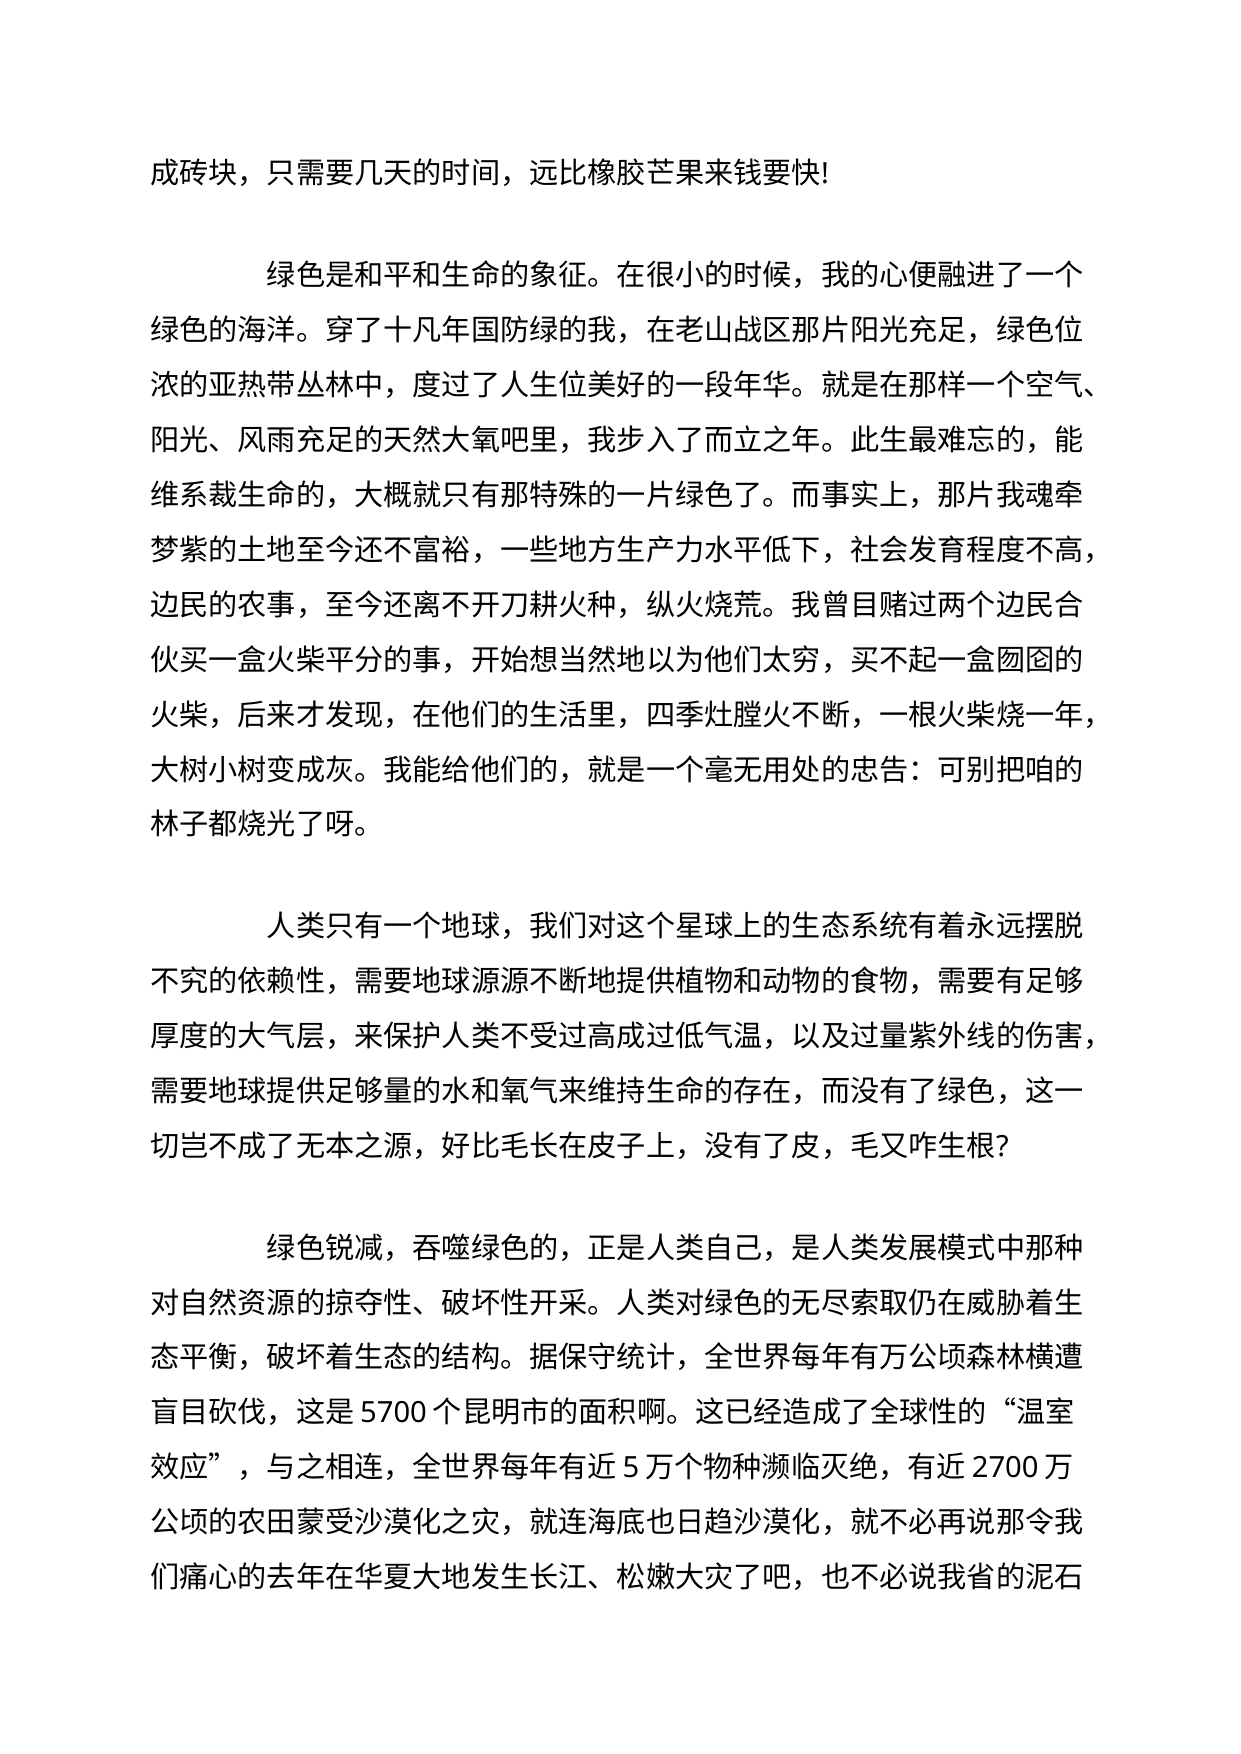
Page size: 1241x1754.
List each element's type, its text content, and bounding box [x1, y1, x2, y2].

text 人类只有一个地球，我们对这个星球上的生态系统有着永远摆脱不究的依赖性，需要地球源源不断地提供植物和动物的食物，需要有足够厚度的大气层，来保护人类不受过高成过低气温，以及过量紫外线的伤害，需要地球提供足够量的水和氧气来维持生命的存在，而没有了绿色，这一切岂不成了无本之源，好比毛长在皮子上，没有了皮，毛又咋生根? [150, 903, 1090, 1165]
text 绿色是和平和生命的象征。在很小的时候，我的心便融进了一个绿色的海洋。穿了十凡年国防绿的我，在老山战区那片阳光充足，绿色位浓的亚热带丛林中，度过了人生位美好的一段年华。就是在那样一个空气、阳光、风雨充足的天然大氧吧里，我步入了而立之年。此生最难忘的，能维系裁生命的，大概就只有那特殊的一片绿色了。而事实上，那片我魂牵梦紫的土地至今还不富裕，一些地方生产力水平低下，社会发育程度不高，边民的农事，至今还离不开刀耕火种，纵火烧荒。我曾目赌过两个边民合伙买一盒火柴平分的事，开始想当然地以为他们太穷，买不起一盒囫囵的火柴，后来才发现，在他们的生活里，四季灶膛火不断，一根火柴烧一年，大树小树变成灰。我能给他们的，就是一个毫无用处的忠告：可别把咱的林子都烧光了呀。 [150, 252, 1090, 843]
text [150, 150, 1090, 192]
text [150, 1224, 1090, 1596]
